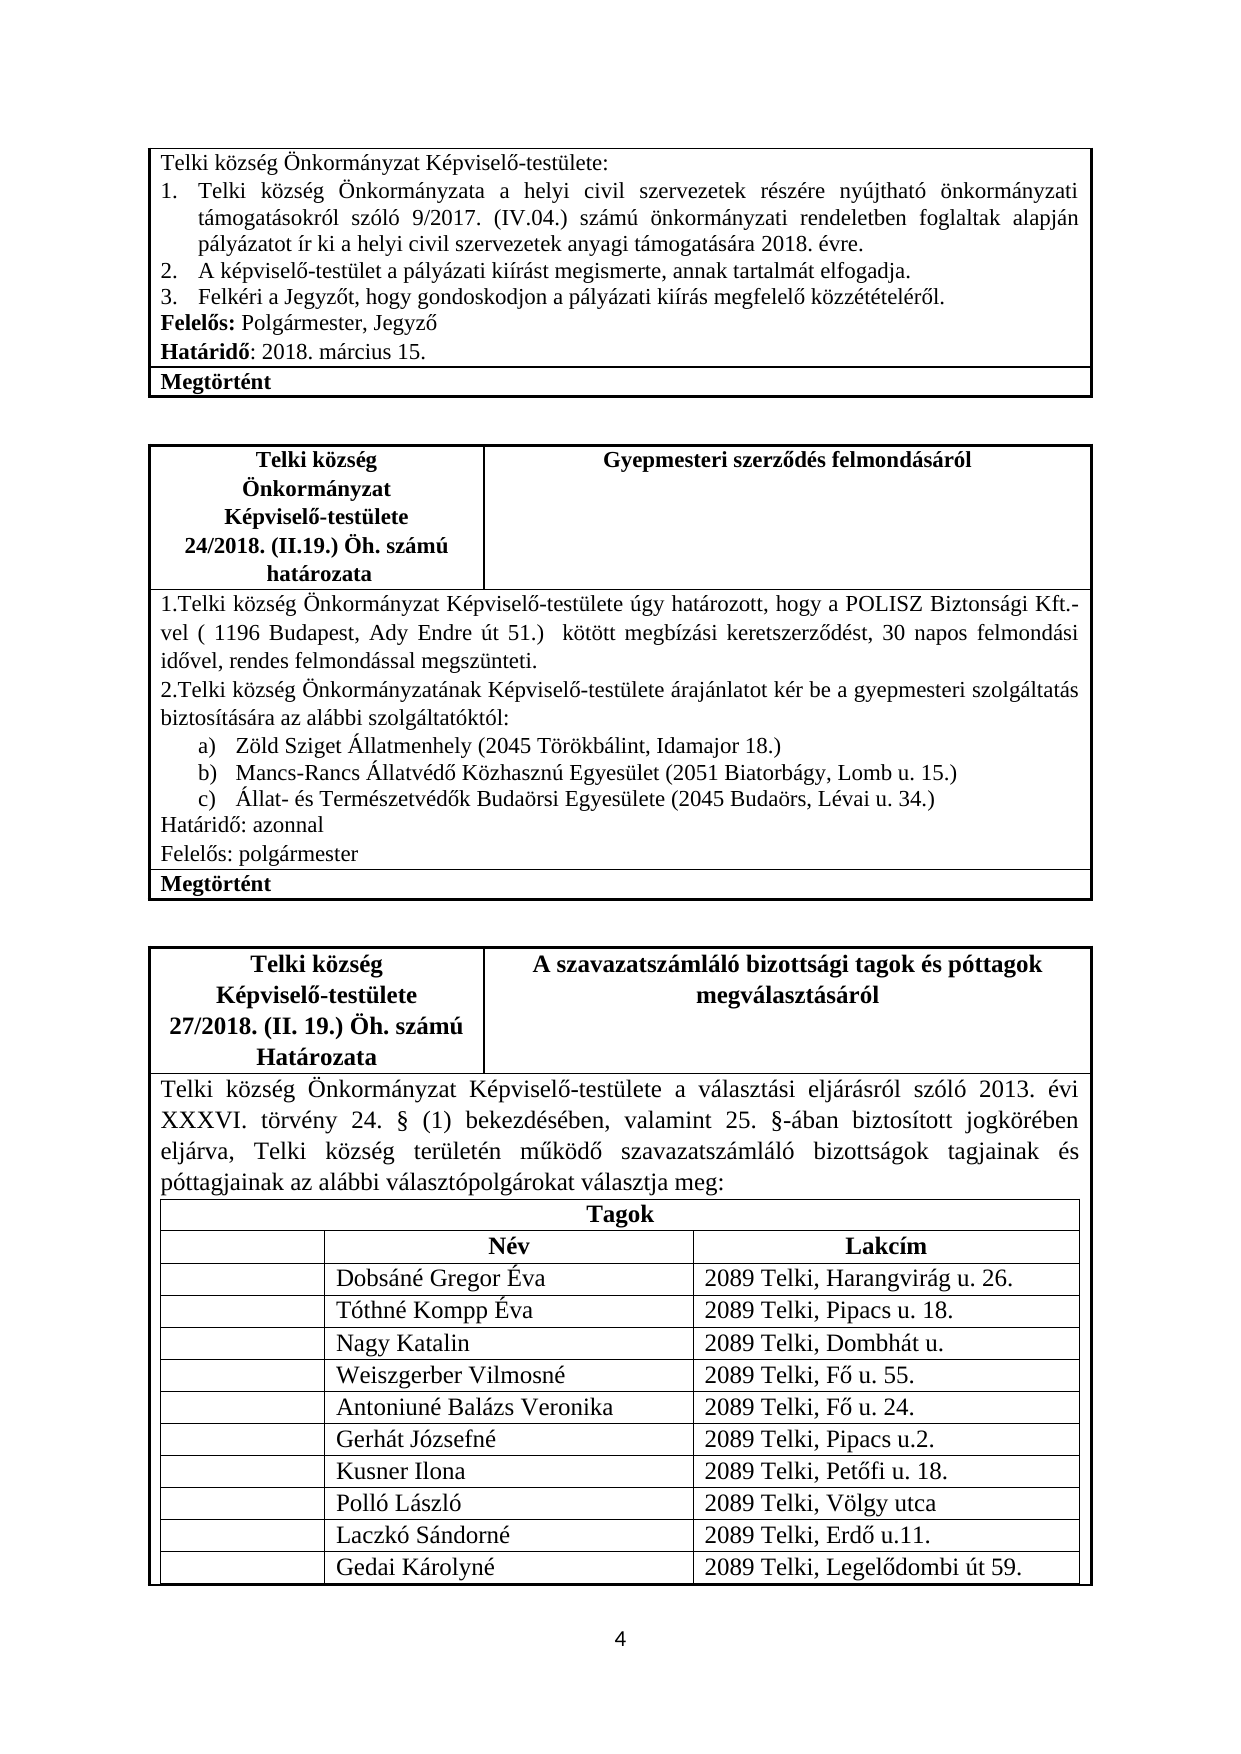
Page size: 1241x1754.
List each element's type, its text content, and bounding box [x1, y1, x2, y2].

table_header Telki község Képviselő-testülete 27/2018. (II. 19.) Öh. számú Határozata [151, 949, 483, 1073]
table_cell 1.Telki község Önkormányzat Képviselő-testülete úgy határozott, hogy a POLISZ Biztonsági Kft.-vel ( 1196 Budapest, Ady Endre út 51.) kötött megbízási keretszerződést, 30 napos felmondási idővel, rendes felmondással megszünteti. 2.Telki község Önkormányzatának Képviselő-testülete árajánlatot kér be a gyepmesteri szolgáltatás biztosítására az alábbi szolgáltatóktól: Zöld Sziget Állatmenhely (2045 Törökbálint, Idamajor 18.) Mancs-Rancs Állatvédő Közhasznú Egyesület (2051 Biatorbágy, Lomb u. 15.) Állat- és Természetvédők Budaörsi Egyesülete (2045 Budaörs, Lévai u. 34.) Határidő: azonnal Felelős: polgármester [151, 590, 1090, 868]
table_cell Megtörtént [151, 368, 1090, 395]
table_cell Megtörtént [151, 870, 1090, 897]
table_cell Telki község Önkormányzat Képviselő-testülete: Telki község Önkormányzata a helyi civil szervezetek részére nyújtható önkormányzati támogatásokról szóló 9/2017. (IV.04.) számú önkormányzati rendeletben foglaltak alapján pályázatot ír ki a helyi civil szervezetek anyagi támogatására 2018. évre. A képviselő-testület a pályázati kiírást megismerte, annak tartalmát elfogadja. Felkéri a Jegyzőt, hogy gondoskodjon a pályázati kiírás megfelelő közzétételéről. Felelős: Polgármester, Jegyző Határidő: 2018. március 15. [151, 149, 1090, 366]
table_header Gyepmesteri szerződés felmondásáról [485, 447, 1090, 589]
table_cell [151, 1074, 1090, 1584]
table_header A szavazatszámláló bizottsági tagok és póttagok megválasztásáról [485, 949, 1090, 1073]
table_header Telki község Önkormányzat Képviselő-testülete 24/2018. (II.19.) Öh. számú határozata [151, 447, 483, 589]
